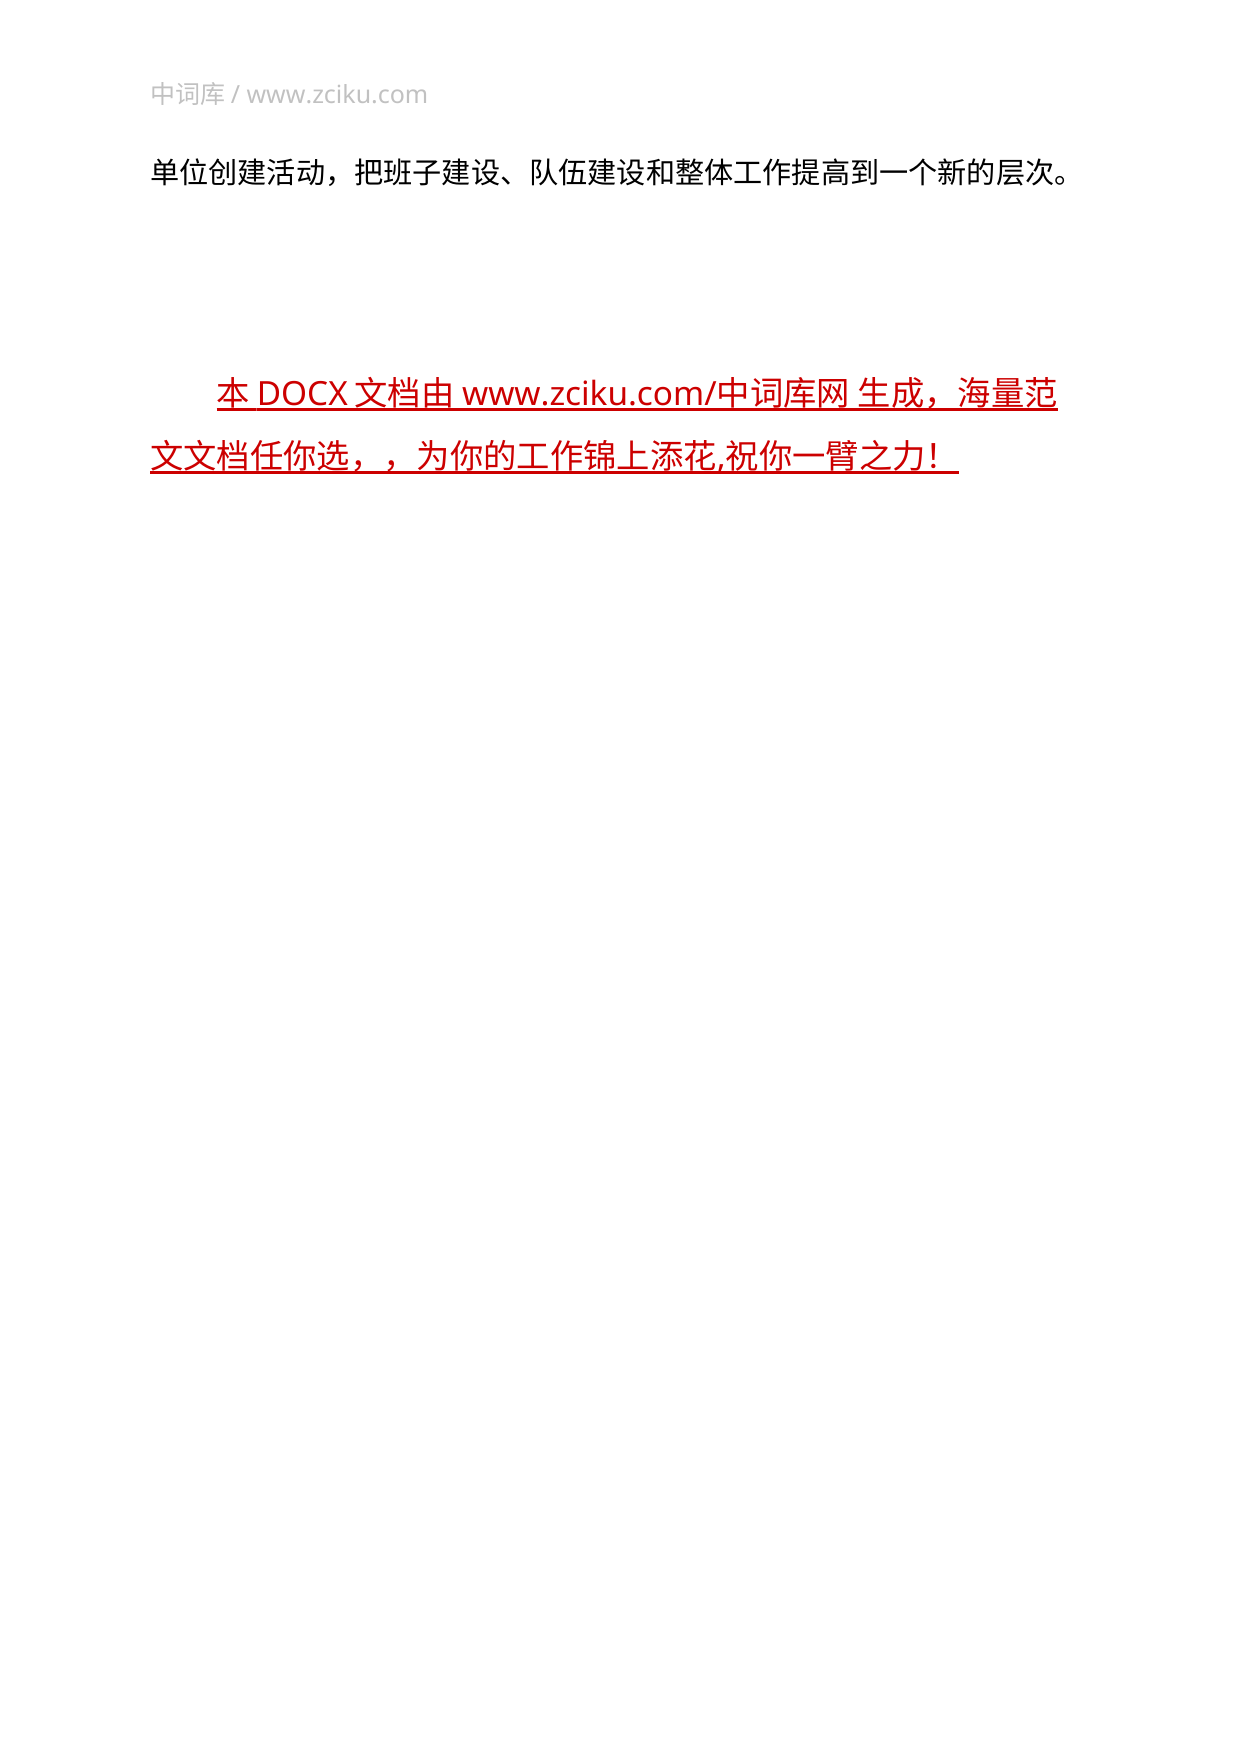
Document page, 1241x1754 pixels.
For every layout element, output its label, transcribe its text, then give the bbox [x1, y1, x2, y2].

text 本DOCX文档由 www.zciku.com/中词库网 生成，海量范文文档任你选，，为你的工作锦上添花,祝你一臂之力！ [150, 367, 1090, 478]
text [150, 150, 1090, 192]
